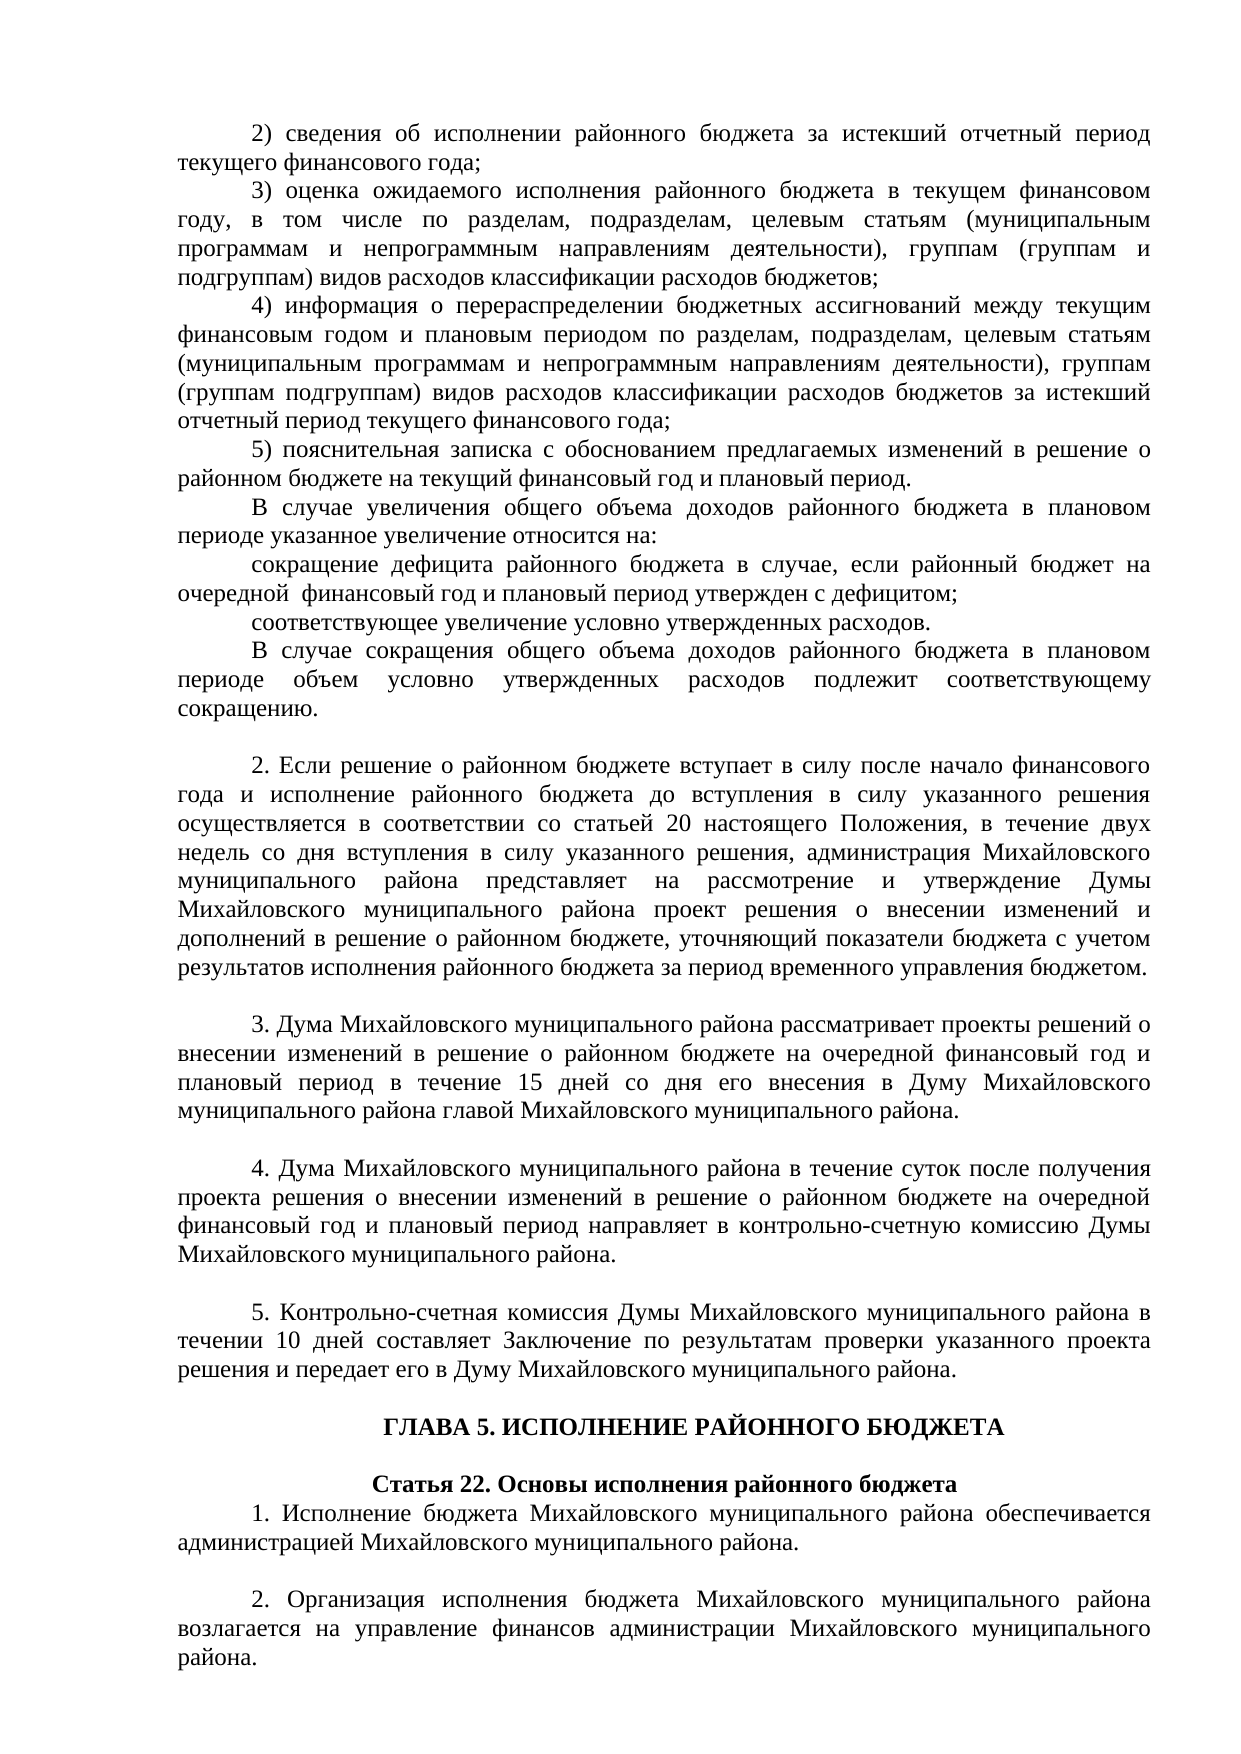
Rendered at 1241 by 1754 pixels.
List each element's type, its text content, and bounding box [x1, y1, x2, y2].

text 2. Если решение о районном бюджете вступает в силу после начало финансового года и исполнение районного бюджета до вступления в силу указанного решения осуществляется в соответствии со статьей 20 настоящего Положения, в течение двух недель со дня вступления в силу указанного решения, администрация Михайловского муниципального района представляет на рассмотрение и утверждение Думы Михайловского муниципального района проект решения о внесении изменений и дополнений в решение о районном бюджете, уточняющий показатели бюджета с учетом результатов исполнения районного бюджета за период временного управления бюджетом. [177, 751, 1152, 981]
text В случае сокращения общего объема доходов районного бюджета в плановом периоде объем условно утвержденных расходов подлежит соответствующему сокращению. [177, 636, 1152, 722]
text 4) информация о перераспределении бюджетных ассигнований между текущим финансовым годом и плановым периодом по разделам, подразделам, целевым статьям (муниципальным программам и непрограммным направлениям деятельности), группам (группам подгруппам) видов расходов классификации расходов бюджетов за истекший отчетный период текущего финансового года; [177, 291, 1152, 434]
text ГЛАВА 5. ИСПОЛНЕНИЕ РАЙОННОГО БЮДЖЕТА [177, 1412, 1152, 1441]
text соответствующее увеличение условно утвержденных расходов. [177, 607, 1152, 636]
text 5. Контрольно-счетная комиссия Думы Михайловского муниципального района в течении 10 дней составляет Заключение по результатам проверки указанного проекта решения и передает его в Думу Михайловского муниципального района. [177, 1297, 1152, 1383]
text 2) сведения об исполнении районного бюджета за истекший отчетный период текущего финансового года; [177, 118, 1152, 176]
text 3. Дума Михайловского муниципального района рассматривает проекты решений о внесении изменений в решение о районном бюджете на очередной финансовый год и плановый период в течение 15 дней со дня его внесения в Думу Михайловского муниципального района главой Михайловского муниципального района. [177, 1009, 1152, 1124]
text 2. Организация исполнения бюджета Михайловского муниципального района возлагается на управление финансов администрации Михайловского муниципального района. [177, 1584, 1152, 1671]
text 5) пояснительная записка с обоснованием предлагаемых изменений в решение о районном бюджете на текущий финансовый год и плановый период. [177, 434, 1152, 492]
text 1. Исполнение бюджета Михайловского муниципального района обеспечивается администрацией Михайловского муниципального района. [177, 1498, 1152, 1556]
text В случае увеличения общего объема доходов районного бюджета в плановом периоде указанное увеличение относится на: [177, 492, 1152, 549]
text 4. Дума Михайловского муниципального района в течение суток после получения проекта решения о внесении изменений в решение о районном бюджете на очередной финансовый год и плановый период направляет в контрольно-счетную комиссию Думы Михайловского муниципального района. [177, 1153, 1152, 1268]
text сокращение дефицита районного бюджета в случае, если районный бюджет на очередной финансовый год и плановый период утвержден с дефицитом; [177, 549, 1152, 607]
text 3) оценка ожидаемого исполнения районного бюджета в текущем финансовом году, в том числе по разделам, подразделам, целевым статьям (муниципальным программам и непрограммным направлениям деятельности), группам (группам и подгруппам) видов расходов классификации расходов бюджетов; [177, 176, 1152, 291]
text Статья 22. Основы исполнения районного бюджета [177, 1469, 1152, 1498]
